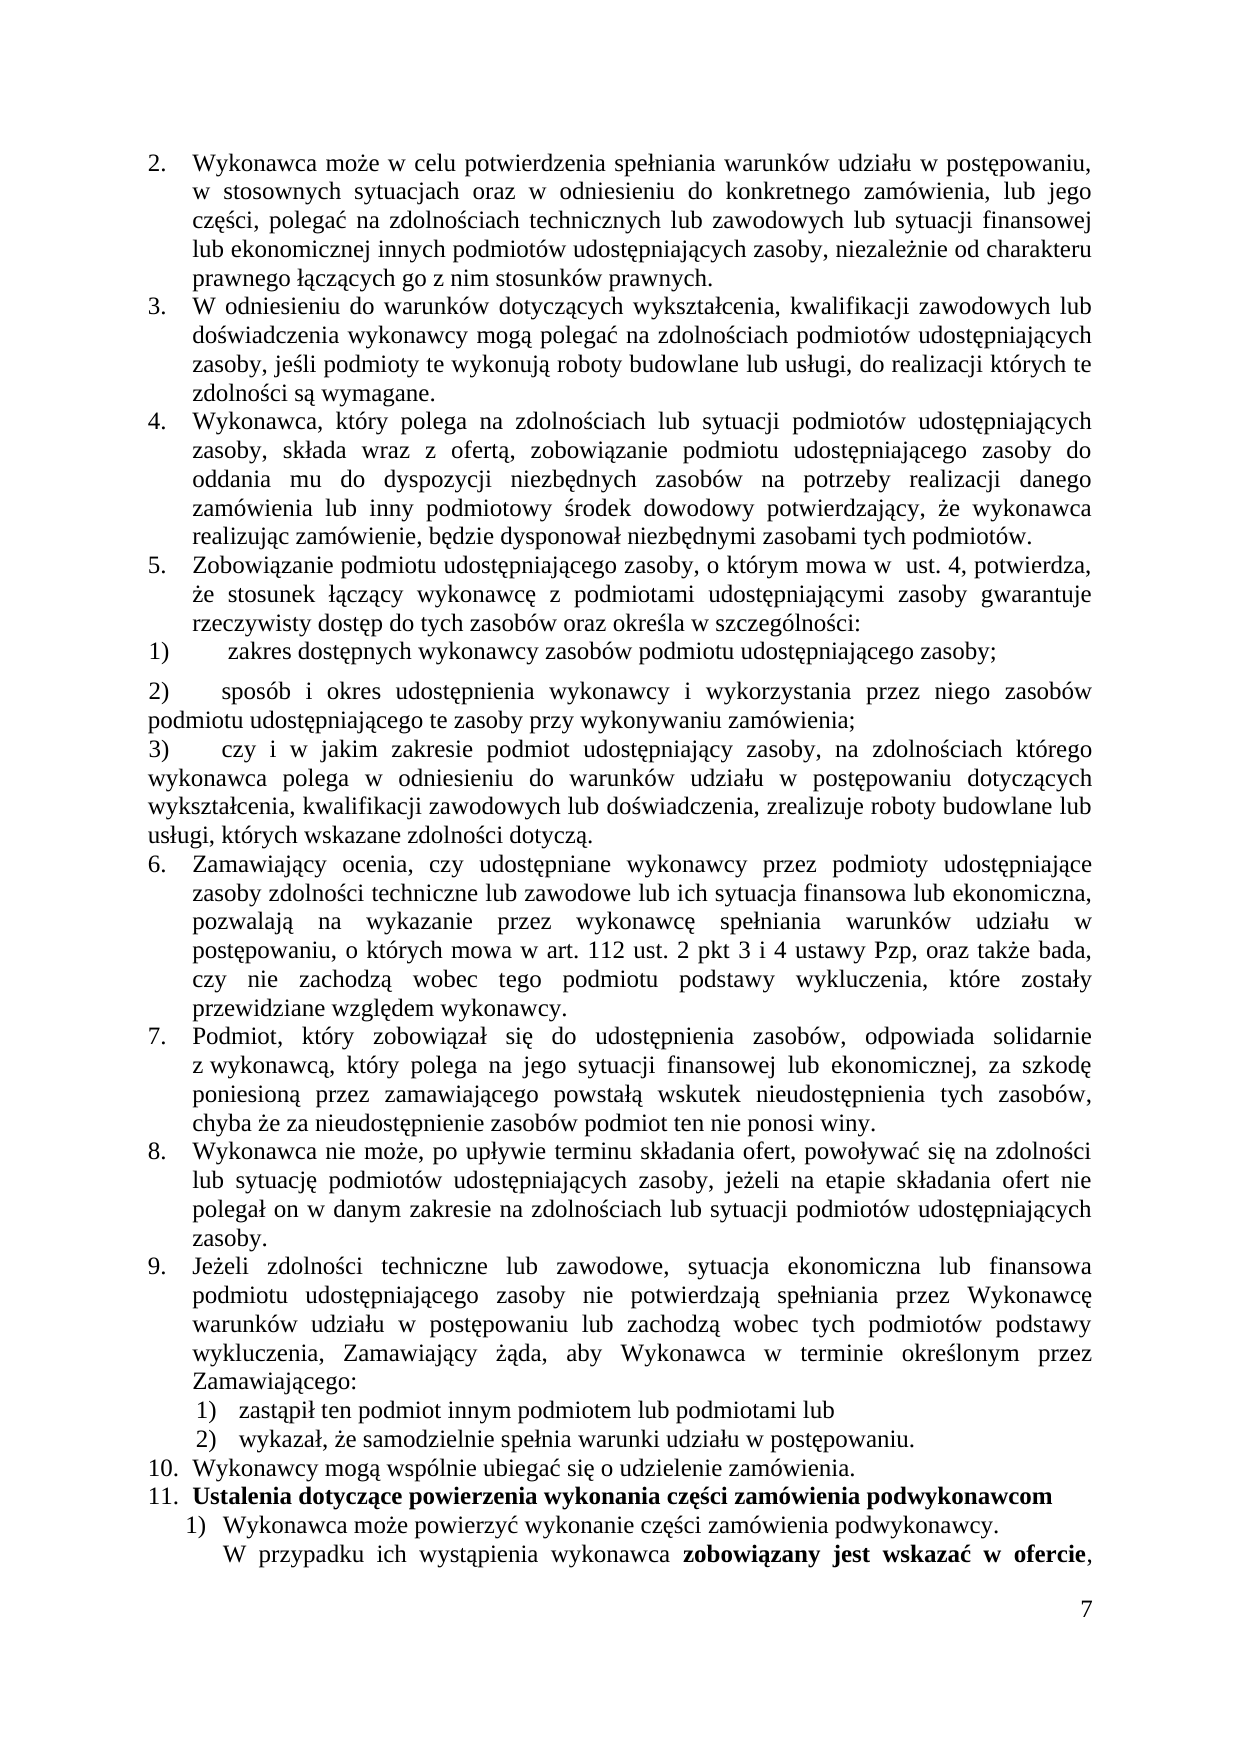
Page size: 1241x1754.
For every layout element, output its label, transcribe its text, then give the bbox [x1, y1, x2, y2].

list Wykonawcy mogą wspólnie ubiegać się o udzielenie zamówienia. [148, 1453, 1093, 1481]
list Podmiot, który zobowiązał się do udostępnienia zasobów, odpowiada solidarnie z wykonawcą, który polega na jego sytuacji finansowej lub ekonomicznej, za szkodę poniesioną przez zamawiającego powstałą wskutek nieudostępnienia tych zasobów, chyba że za nieudostępnienie zasobów podmiot ten nie ponosi winy. [148, 1021, 1093, 1136]
list zastąpił ten podmiot innym podmiotem lub podmiotami lub [196, 1395, 1093, 1424]
list Zobowiązanie podmiotu udostępniającego zasoby, o którym mowa w ust. 4, potwierdza, że stosunek łączący wykonawcę z podmiotami udostępniającymi zasoby gwarantuje rzeczywisty dostęp do tych zasobów oraz określa w szczególności: [148, 550, 1093, 636]
list W odniesieniu do warunków dotyczących wykształcenia, kwalifikacji zawodowych lub doświadczenia wykonawcy mogą polegać na zdolnościach podmiotów udostępniających zasoby, jeśli podmioty te wykonują roboty budowlane lub usługi, do realizacji których te zdolności są wymagane. [148, 291, 1093, 406]
list Wykonawca może powierzyć wykonanie części zamówienia podwykonawcy. [185, 1510, 1093, 1539]
list Wykonawca może w celu potwierdzenia spełniania warunków udziału w postępowaniu, w stosownych sytuacjach oraz w odniesieniu do konkretnego zamówienia, lub jego części, polegać na zdolnościach technicznych lub zawodowych lub sytuacji finansowej lub ekonomicznej innych podmiotów udostępniających zasoby, niezależnie od charakteru prawnego łączących go z nim stosunków prawnych. [148, 148, 1093, 291]
list Wykonawca, który polega na zdolnościach lub sytuacji podmiotów udostępniających zasoby, składa wraz z ofertą, zobowiązanie podmiotu udostępniającego zasoby do oddania mu do dyspozycji niezbędnych zasobów na potrzeby realizacji danego zamówienia lub inny podmiotowy środek dowodowy potwierdzający, że wykonawca realizując zamówienie, będzie dysponował niezbędnymi zasobami tych podmiotów. [148, 406, 1093, 550]
list Jeżeli zdolności techniczne lub zawodowe, sytuacja ekonomiczna lub finansowa podmiotu udostępniającego zasoby nie potwierdzają spełniania przez Wykonawcę warunków udziału w postępowaniu lub zachodzą wobec tych podmiotów podstawy wykluczenia, Zamawiający żąda, aby Wykonawca w terminie określonym przez Zamawiającego: [148, 1251, 1093, 1395]
list Wykonawca nie może, po upływie terminu składania ofert, powoływać się na zdolności lub sytuację podmiotów udostępniających zasoby, jeżeli na etapie składania ofert nie polegał on w danym zakresie na zdolnościach lub sytuacji podmiotów udostępniających zasoby. [148, 1136, 1093, 1251]
list Zamawiający ocenia, czy udostępniane wykonawcy przez podmioty udostępniające zasoby zdolności techniczne lub zawodowe lub ich sytuacja finansowa lub ekonomiczna, pozwalają na wykazanie przez wykonawcę spełniania warunków udziału w postępowaniu, o których mowa w art. 112 ust. 2 pkt 3 i 4 ustawy Pzp, oraz także bada, czy nie zachodzą wobec tego podmiotu podstawy wykluczenia, które zostały przewidziane względem wykonawcy. [148, 849, 1093, 1021]
list Ustalenia dotyczące powierzenia wykonania części zamówienia podwykonawcom [148, 1481, 1093, 1510]
list czy i w jakim zakresie podmiot udostępniający zasoby, na zdolnościach którego wykonawca polega w odniesieniu do warunków udziału w postępowaniu dotyczących wykształcenia, kwalifikacji zawodowych lub doświadczenia, zrealizuje roboty budowlane lub usługi, których wskazane zdolności dotyczą. [148, 734, 1093, 849]
list zakres dostępnych wykonawcy zasobów podmiotu udostępniającego zasoby; [148, 636, 1093, 665]
list wykazał, że samodzielnie spełnia warunki udziału w postępowaniu. [196, 1424, 1093, 1453]
list sposób i okres udostępnienia wykonawcy i wykorzystania przez niego zasobów podmiotu udostępniającego te zasoby przy wykonywaniu zamówienia; [148, 676, 1093, 734]
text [223, 1539, 1093, 1568]
